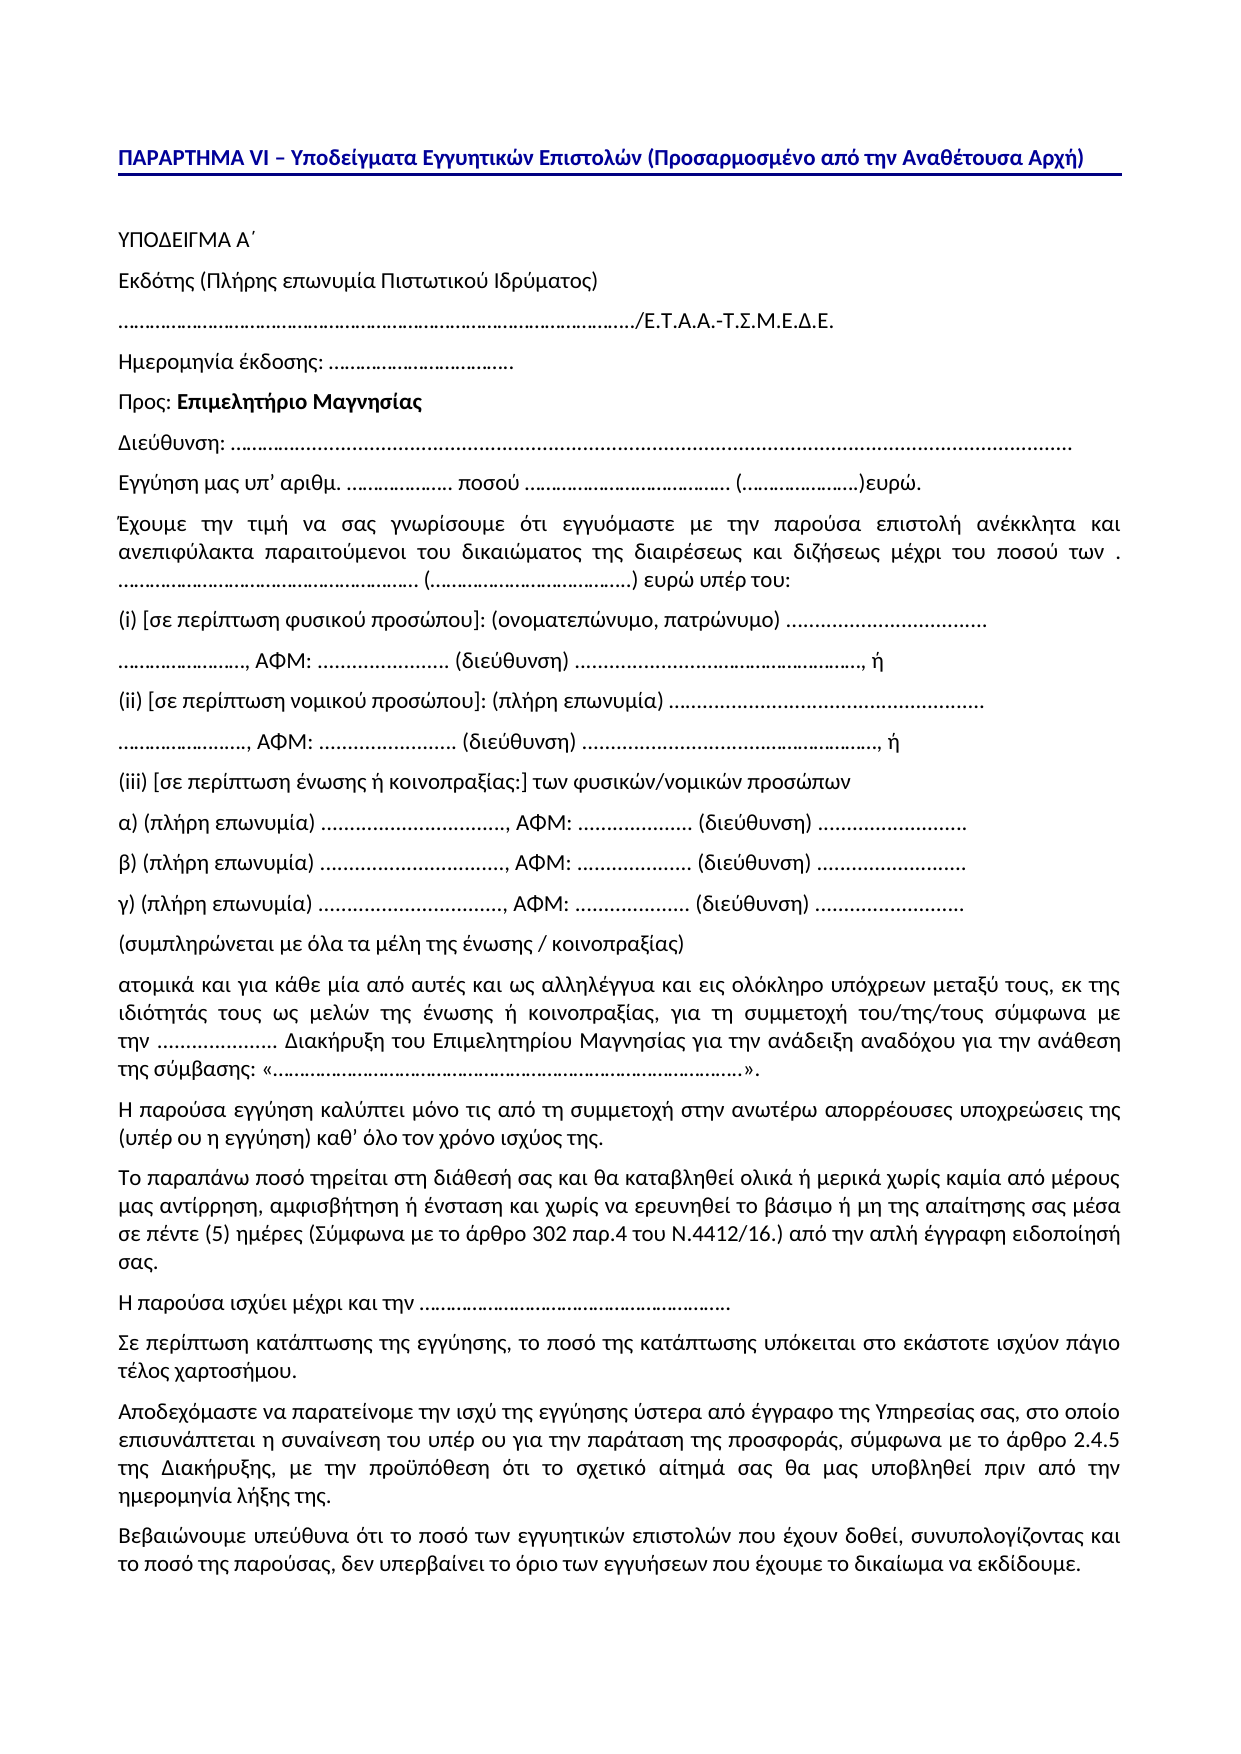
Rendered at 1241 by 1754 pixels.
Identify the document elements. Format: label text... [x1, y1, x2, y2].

text Το παραπάνω ποσό τηρείται στη διάθεσή σας και θα καταβληθεί ολικά ή μερικά χωρίς καμία από μέρους μας αντίρρηση, αμφισβήτηση ή ένσταση και χωρίς να ερευνηθεί το βάσιμο ή μη της απαίτησης σας μέσα σε πέντε (5) ημέρες (Σύμφωνα με το άρθρο 302 παρ.4 του Ν.4412/16.) από την απλή έγγραφη ειδοποίησή σας. [118, 1163, 1122, 1275]
text Εκδότης (Πλήρης επωνυμία Πιστωτικού Ιδρύματος) [118, 266, 1122, 294]
text (συμπληρώνεται με όλα τα μέλη της ένωσης / κοινοπραξίας) [118, 929, 1122, 958]
text (i) [σε περίπτωση φυσικού προσώπου]: (ονοματεπώνυμο, πατρώνυμο) ................................... [118, 605, 1122, 633]
text Διεύθυνση: …………....................................................................................................................................... [118, 428, 1122, 456]
text Βεβαιώνουμε υπεύθυνα ότι το ποσό των εγγυητικών επιστολών που έχουν δοθεί, συνυπολογίζοντας και το ποσό της παρούσας, δεν υπερβαίνει το όριο των εγγυήσεων που έχουμε το δικαίωμα να εκδίδουμε. [118, 1521, 1122, 1577]
text Έχουμε την τιμή να σας γνωρίσουμε ότι εγγυόμαστε με την παρούσα επιστολή ανέκκλητα και ανεπιφύλακτα παραιτούμενοι του δικαιώματος της διαιρέσεως και διζήσεως μέχρι του ποσού των .………………………………………………… (………………………………..) ευρώ υπέρ του: [118, 509, 1122, 593]
text Αποδεχόμαστε να παρατείνομε την ισχύ της εγγύησης ύστερα από έγγραφο της Υπηρεσίας σας, στο οποίο επισυνάπτεται η συναίνεση του υπέρ ου για την παράταση της προσφοράς, σύμφωνα με το άρθρο 2.4.5 της Διακήρυξης, με την προϋπόθεση ότι το σχετικό αίτημά σας θα μας υποβληθεί πριν από την ημερομηνία λήξης της. [118, 1397, 1122, 1509]
text ΥΠΟΔΕΙΓΜΑ Α΄ [118, 225, 1122, 253]
text Εγγύηση μας υπ’ αριθμ. ……………….. ποσού ………………………………… (………………….)ευρώ. [118, 468, 1122, 496]
text ……………………………………………………………………………………../Ε.Τ.Α.Α.-Τ.Σ.Μ.Ε.Δ.Ε. [118, 306, 1122, 334]
subtitle ΠΑΡΑΡΤΗΜΑ VI – Υποδείγματα Εγγυητικών Επιστολών (Προσαρμοσμένο από την Αναθέτουσα Αρχή) [118, 143, 1122, 173]
text Ημερομηνία έκδοσης: …………………………….. [118, 347, 1122, 375]
text (iii) [σε περίπτωση ένωσης ή κοινοπραξίας:] των φυσικών/νομικών προσώπων [118, 767, 1122, 796]
text γ) (πλήρη επωνυμία) ................................, ΑΦΜ: .................... (διεύθυνση) .......................... [118, 889, 1122, 917]
text (ii) [σε περίπτωση νομικού προσώπου]: (πλήρη επωνυμία) ….................................................... [118, 686, 1122, 714]
text ατομικά και για κάθε μία από αυτές και ως αλληλέγγυα και εις ολόκληρο υπόχρεων μεταξύ τους, εκ της ιδιότητάς τους ως μελών της ένωσης ή κοινοπραξίας, για τη συμμετοχή του/της/τους σύμφωνα με την ..................... Διακήρυξη του Επιμελητηρίου Μαγνησίας για την ανάδειξη αναδόχου για την ανάθεση της σύμβασης: «……………………………………………………………………………..». [118, 970, 1122, 1082]
text Προς: Επιμελητήριο Μαγνησίας [118, 387, 1122, 415]
text ………………..…., ΑΦΜ: ........................ (διεύθυνση) ................................…………………, ή [118, 727, 1122, 755]
text α) (πλήρη επωνυμία) ................................, ΑΦΜ: .................... (διεύθυνση) .......................... [118, 808, 1122, 836]
text ……………………, ΑΦΜ: ....................... (διεύθυνση) .........................………………………, ή [118, 646, 1122, 674]
text Η παρούσα ισχύει μέχρι και την ………………………………………………….. [118, 1288, 1122, 1316]
text β) (πλήρη επωνυμία) ................................, ΑΦΜ: .................... (διεύθυνση) .......................... [118, 848, 1122, 877]
text Η παρούσα εγγύηση καλύπτει μόνο τις από τη συμμετοχή στην ανωτέρω απορρέουσες υποχρεώσεις της (υπέρ ου η εγγύηση) καθ’ όλο τον χρόνο ισχύος της. [118, 1095, 1122, 1151]
text Σε περίπτωση κατάπτωσης της εγγύησης, το ποσό της κατάπτωσης υπόκειται στο εκάστοτε ισχύον πάγιο τέλος χαρτοσήμου. [118, 1328, 1122, 1384]
